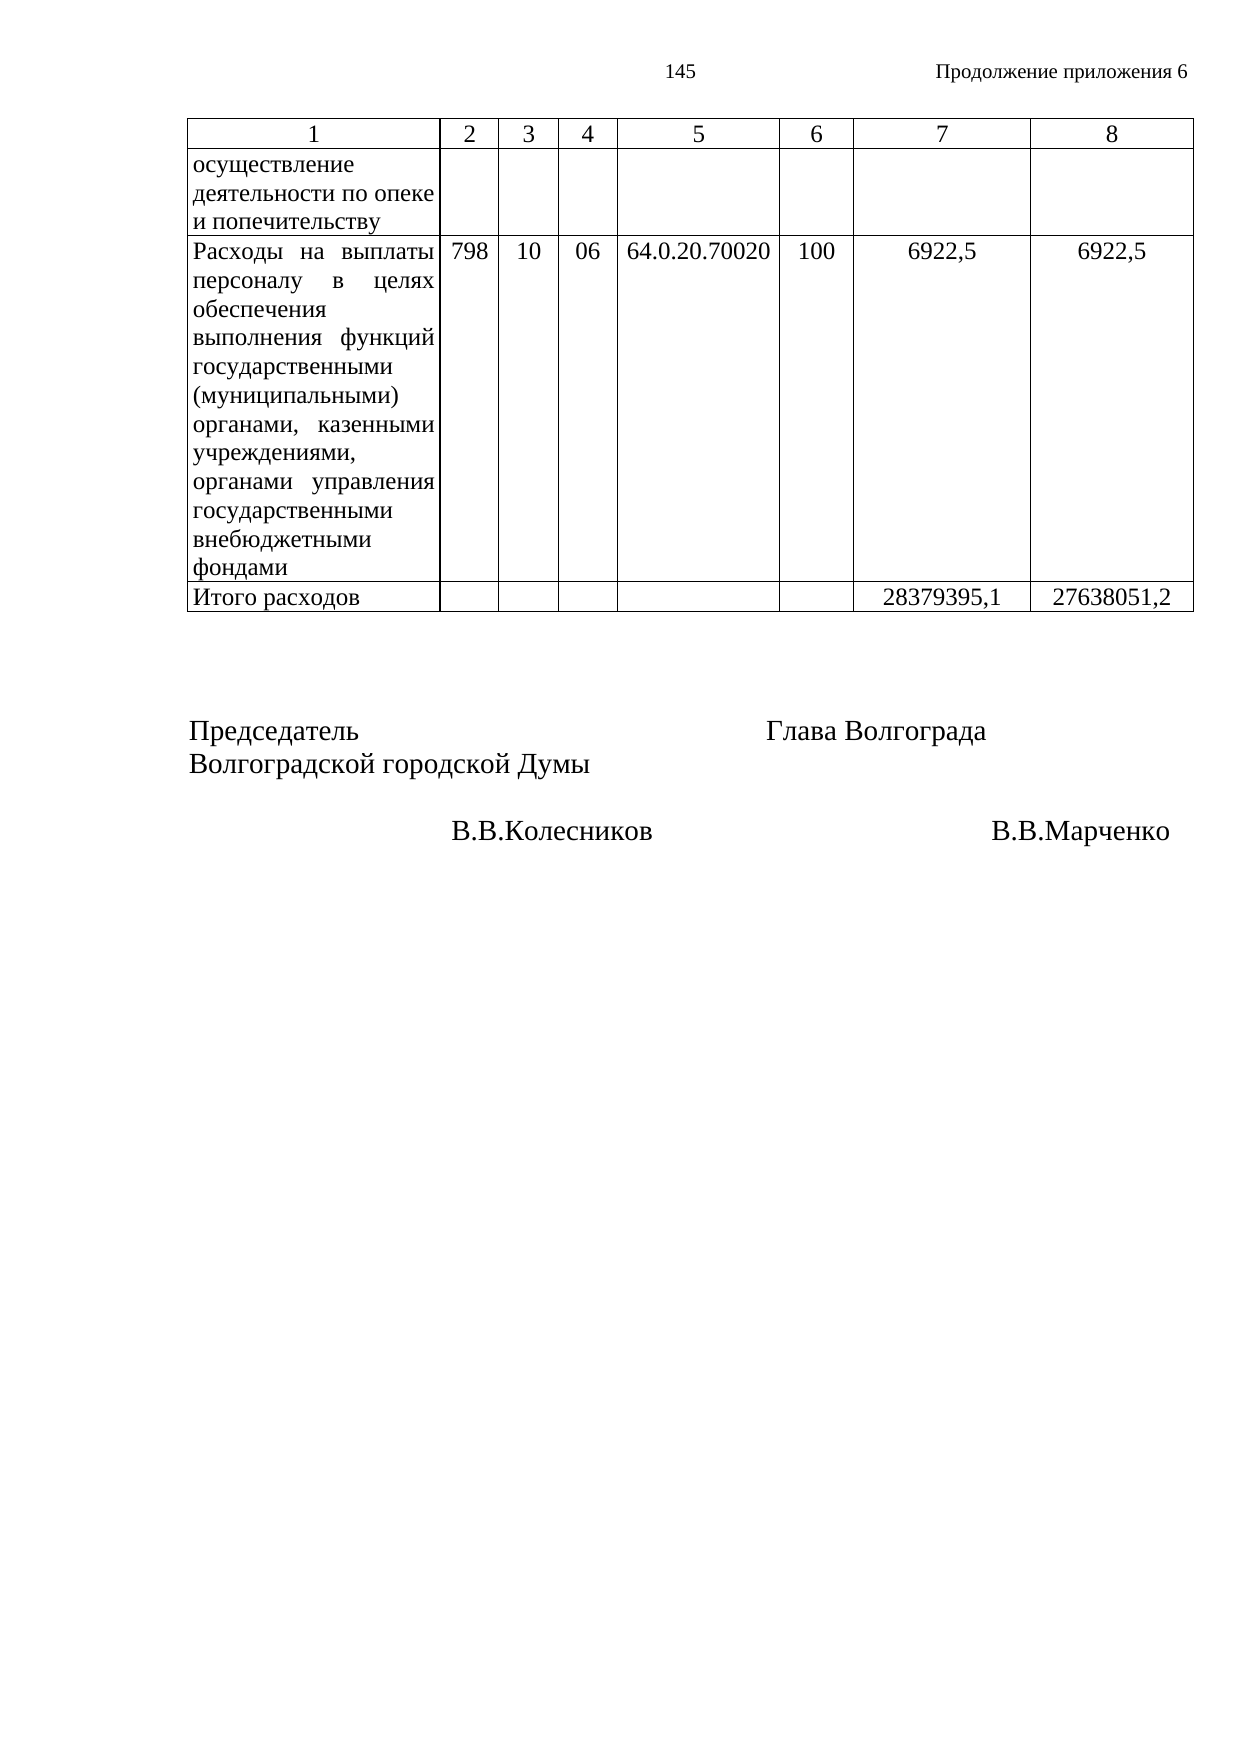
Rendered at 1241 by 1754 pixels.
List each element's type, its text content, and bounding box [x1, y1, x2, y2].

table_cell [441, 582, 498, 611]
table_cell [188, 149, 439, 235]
table_header 5 [618, 119, 779, 148]
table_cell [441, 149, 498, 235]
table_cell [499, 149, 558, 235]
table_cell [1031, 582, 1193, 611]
table_header 3 [499, 119, 558, 148]
table_header 2 [441, 119, 498, 148]
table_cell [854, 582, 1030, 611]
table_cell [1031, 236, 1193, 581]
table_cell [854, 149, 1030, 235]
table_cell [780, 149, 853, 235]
table_header 7 [854, 119, 1030, 148]
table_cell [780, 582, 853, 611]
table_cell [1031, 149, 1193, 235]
table_header 4 [559, 119, 617, 148]
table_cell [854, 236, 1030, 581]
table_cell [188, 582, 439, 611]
table_header 8 [1031, 119, 1193, 148]
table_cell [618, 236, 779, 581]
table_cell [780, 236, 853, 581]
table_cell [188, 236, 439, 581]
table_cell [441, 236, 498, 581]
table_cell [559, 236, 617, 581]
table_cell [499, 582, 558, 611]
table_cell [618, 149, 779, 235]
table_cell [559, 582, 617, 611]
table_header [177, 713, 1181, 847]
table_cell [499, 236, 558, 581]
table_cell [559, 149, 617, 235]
table_header 6 [780, 119, 853, 148]
table_header 1 [188, 119, 439, 148]
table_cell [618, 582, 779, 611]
